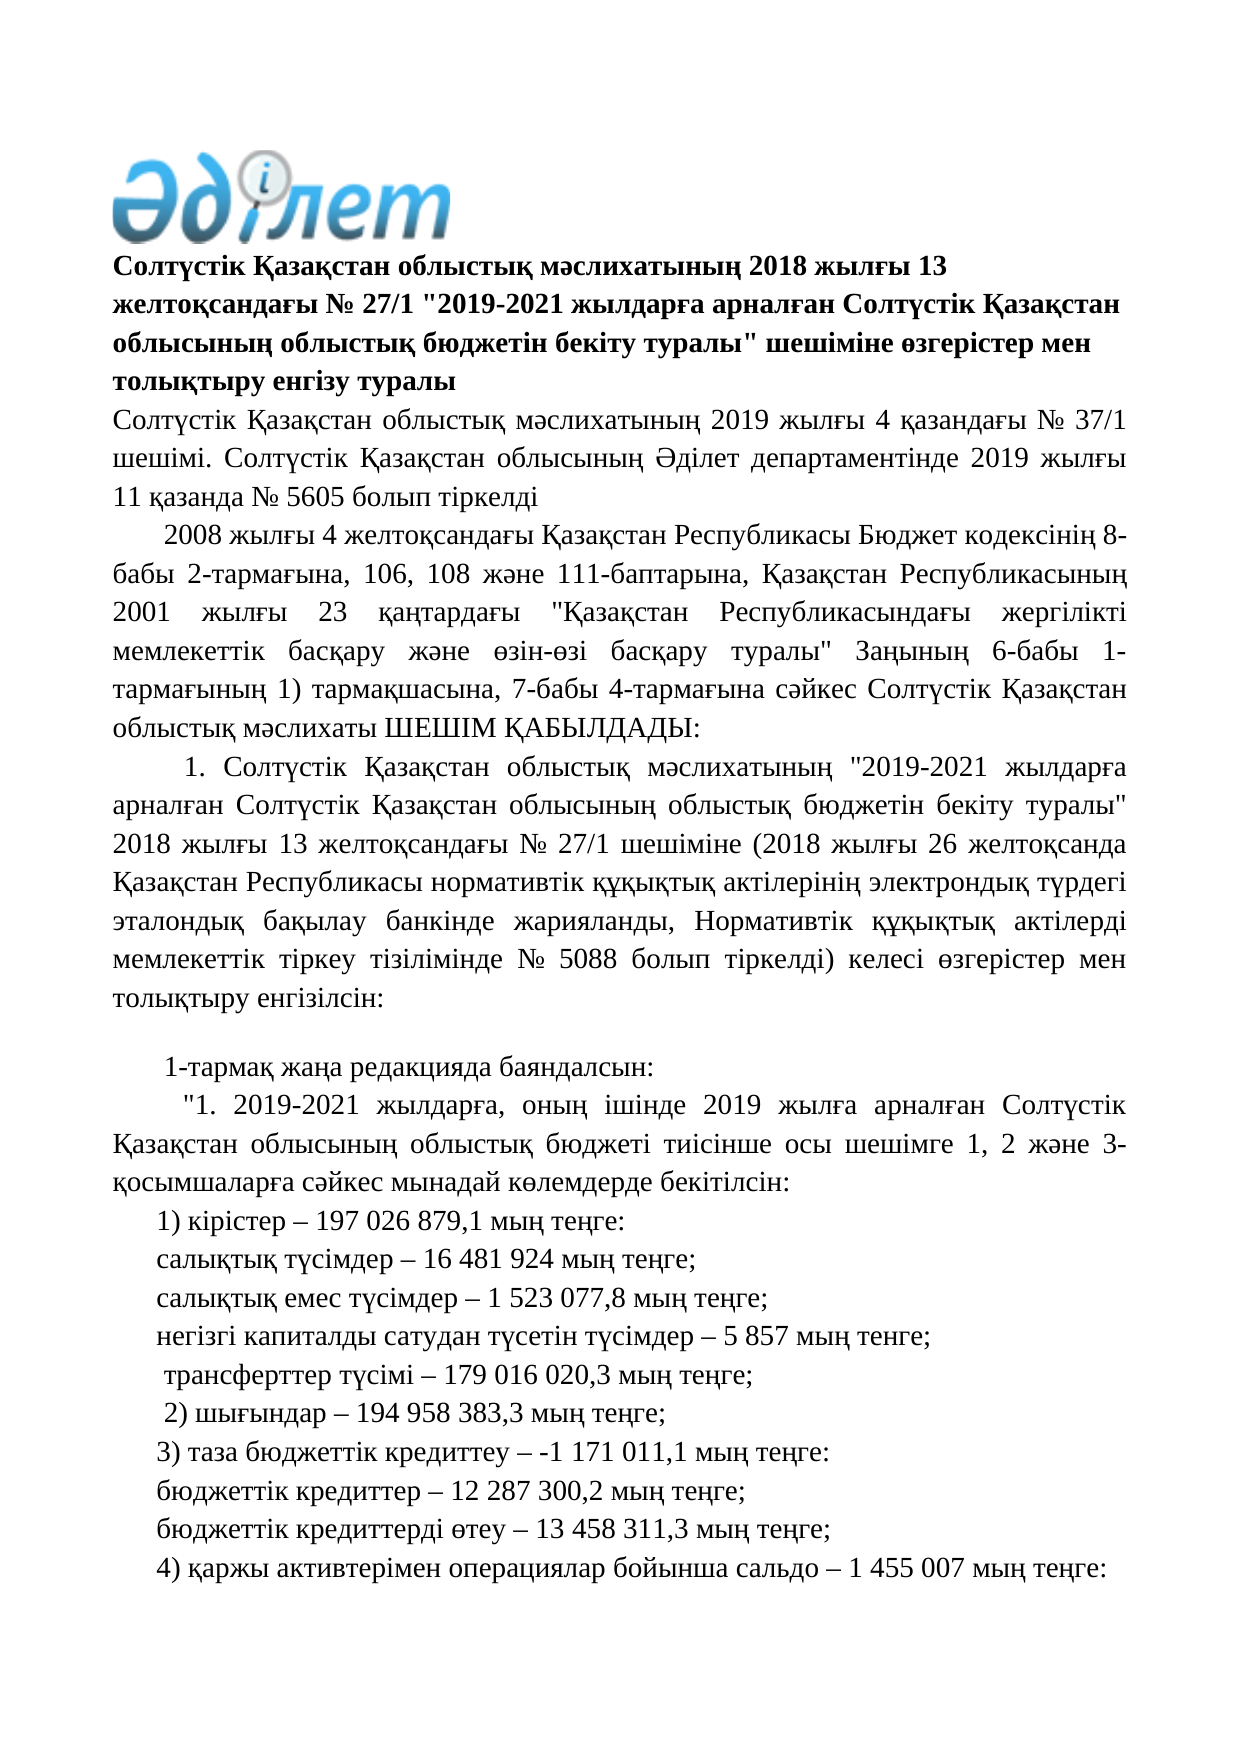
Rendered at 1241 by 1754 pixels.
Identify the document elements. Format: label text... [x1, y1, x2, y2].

text трансферттер түсімі – 179 016 020,3 мың теңге; [112, 1357, 1128, 1391]
picture [112, 150, 451, 244]
text 2) шығындар – 194 958 383,3 мың теңге; [112, 1396, 1128, 1429]
text бюджеттік кредиттер – 12 287 300,2 мың теңге; [112, 1473, 1128, 1506]
text 1-тармақ жаңа редакцияда баяндалсын: [112, 1049, 1128, 1082]
text "1. 2019-2021 жылдарға, оның ішінде 2019 жылға арналған Солтүстік Қазақстан облысының облыстық бюджеті тиісінше осы шешімге 1, 2 және 3-қосымшаларға сәйкес мынадай көлемдерде бекітілсін: [112, 1087, 1128, 1198]
text 1) кірістер – 197 026 879,1 мың теңге: [112, 1203, 1128, 1236]
text 2008 жылғы 4 желтоқсандағы Қазақстан Республикасы Бюджет кодексінің 8-бабы 2-тармағына, 106, 108 және 111-баптарына, Қазақстан Республикасының 2001 жылғы 23 қаңтардағы "Қазақстан Республикасындағы жергілікті мемлекеттік басқару және өзін-өзі басқару туралы" Заңының 6-бабы 1-тармағының 1) тармақшасына, 7-бабы 4-тармағына сәйкес Солтүстік Қазақстан облыстық мәслихаты ШЕШІМ ҚАБЫЛДАДЫ: [112, 517, 1128, 744]
text салықтық түсімдер – 16 481 924 мың теңге; [112, 1241, 1128, 1275]
text 1. Солтүстік Қазақстан облыстық мәслихатының "2019-2021 жылдарға арналған Солтүстік Қазақстан облысының облыстық бюджетін бекіту туралы" 2018 жылғы 13 желтоқсандағы № 27/1 шешіміне (2018 жылғы 26 желтоқсанда Қазақстан Республикасы нормативтік құқықтық актілерінің электрондық түрдегі эталондық бақылау банкінде жарияланды, Нормативтік құқықтық актілерді мемлекеттік тіркеу тізілімінде № 5088 болып тіркелді) келесі өзгерістер мен толықтыру енгізілсін: [112, 749, 1128, 1013]
text салықтық емес түсімдер – 1 523 077,8 мың теңге; [112, 1280, 1128, 1313]
text Солтүстік Қазақстан облыстық мәслихатының 2018 жылғы 13 желтоқсандағы № 27/1 "2019-2021 жылдарға арналған Солтүстік Қазақстан облысының облыстық бюджетін бекіту туралы" шешіміне өзгерістер мен толықтыру енгізу туралы [112, 248, 1128, 397]
text 4) қаржы активтерімен операциялар бойынша сальдо – 1 455 007 мың теңге: [112, 1550, 1128, 1583]
text Солтүстік Қазақстан облыстық мәслихатының 2019 жылғы 4 қазандағы № 37/1 шешімі. Солтүстік Қазақстан облысының Әділет департаментінде 2019 жылғы 11 қазанда № 5605 болып тіркелді [112, 402, 1128, 512]
text бюджеттік кредиттерді өтеу – 13 458 311,3 мың теңге; [112, 1511, 1128, 1545]
text 3) таза бюджеттік кредиттеу – -1 171 011,1 мың теңге: [112, 1434, 1128, 1468]
text негізгі капиталды сатудан түсетін түсімдер – 5 857 мың тенге; [112, 1318, 1128, 1352]
